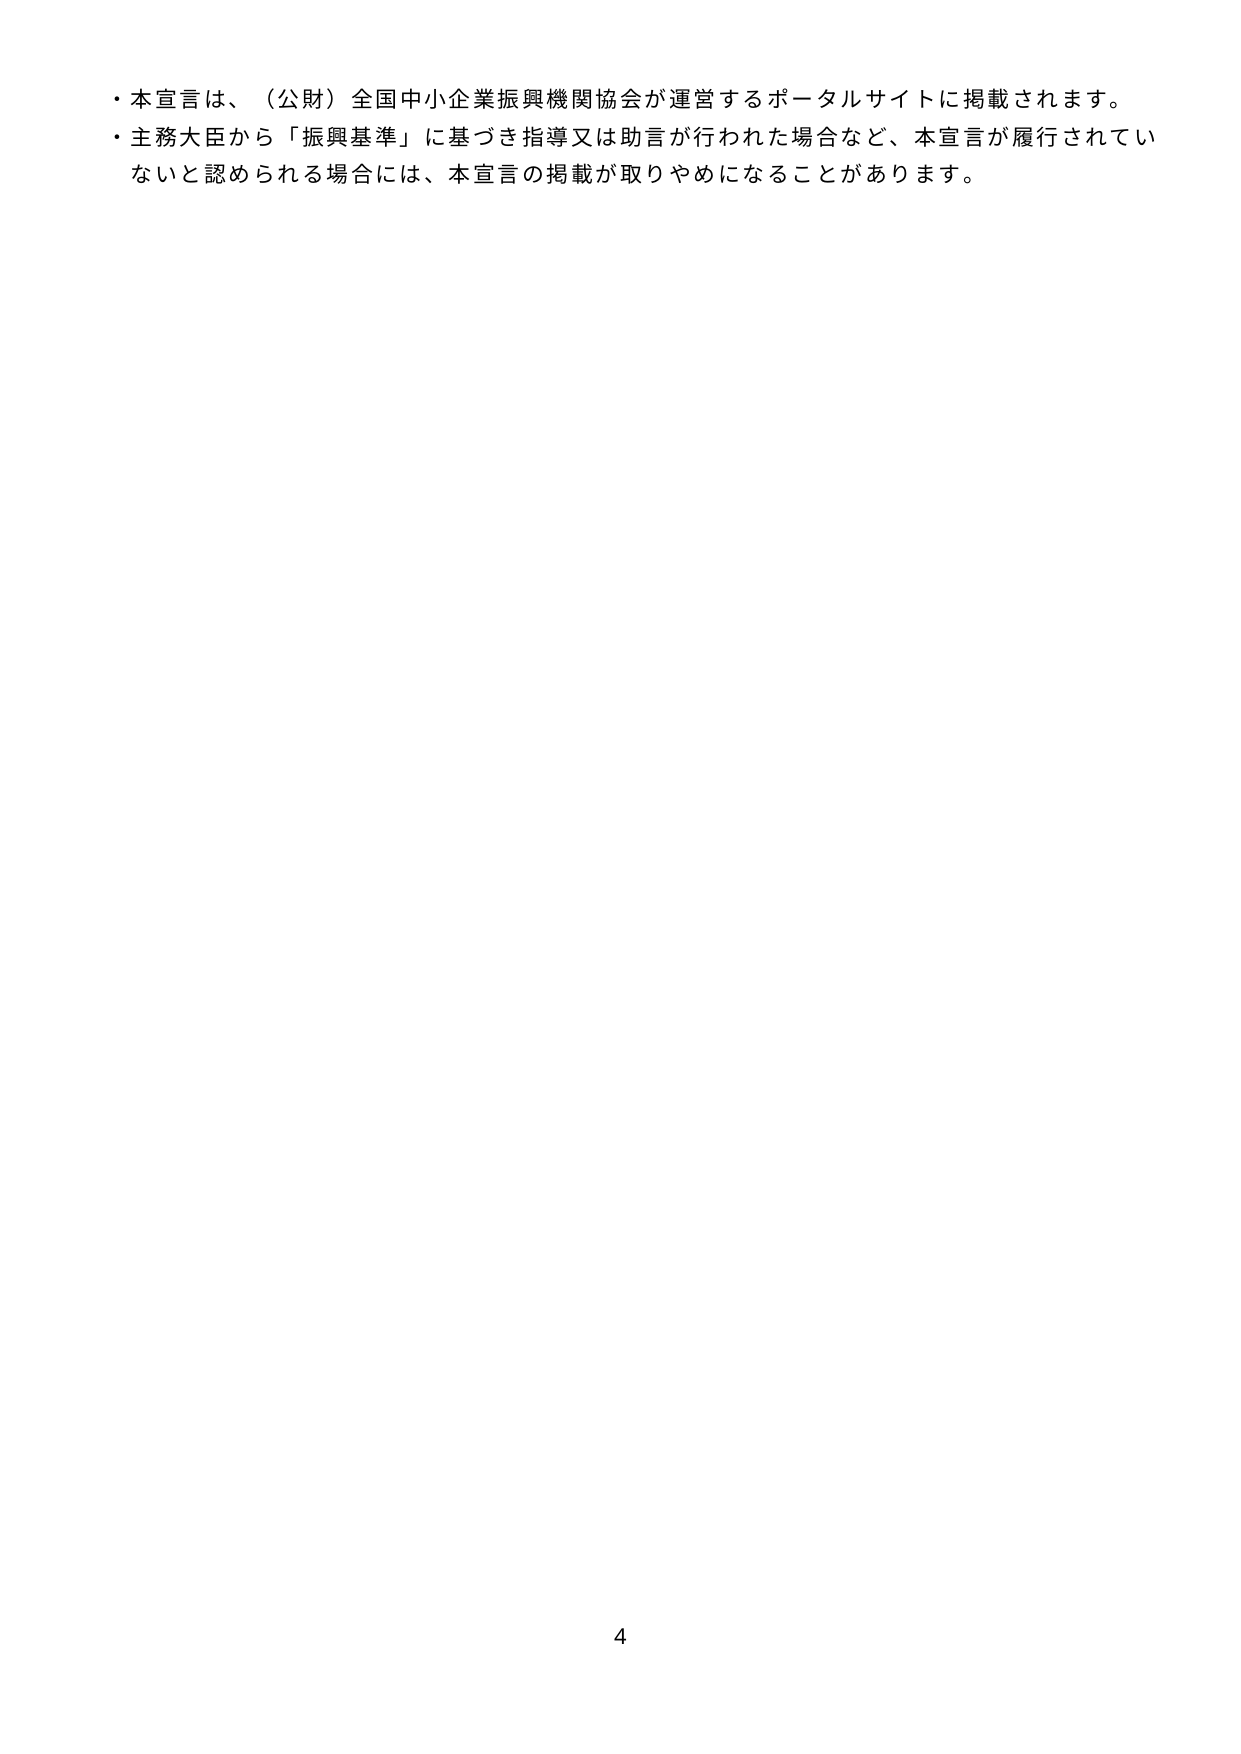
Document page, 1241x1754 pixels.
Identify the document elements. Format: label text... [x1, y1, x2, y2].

text ・主務大臣から「振興基準」に基づき指導又は助言が行われた場合など、本宣言が履行されていないと認められる場合には、本宣言の掲載が取りやめになることがあります。 [82, 117, 1159, 192]
text ・本宣言は、（公財）全国中小企業振興機関協会が運営するポータルサイトに掲載されます。 [82, 79, 1159, 117]
